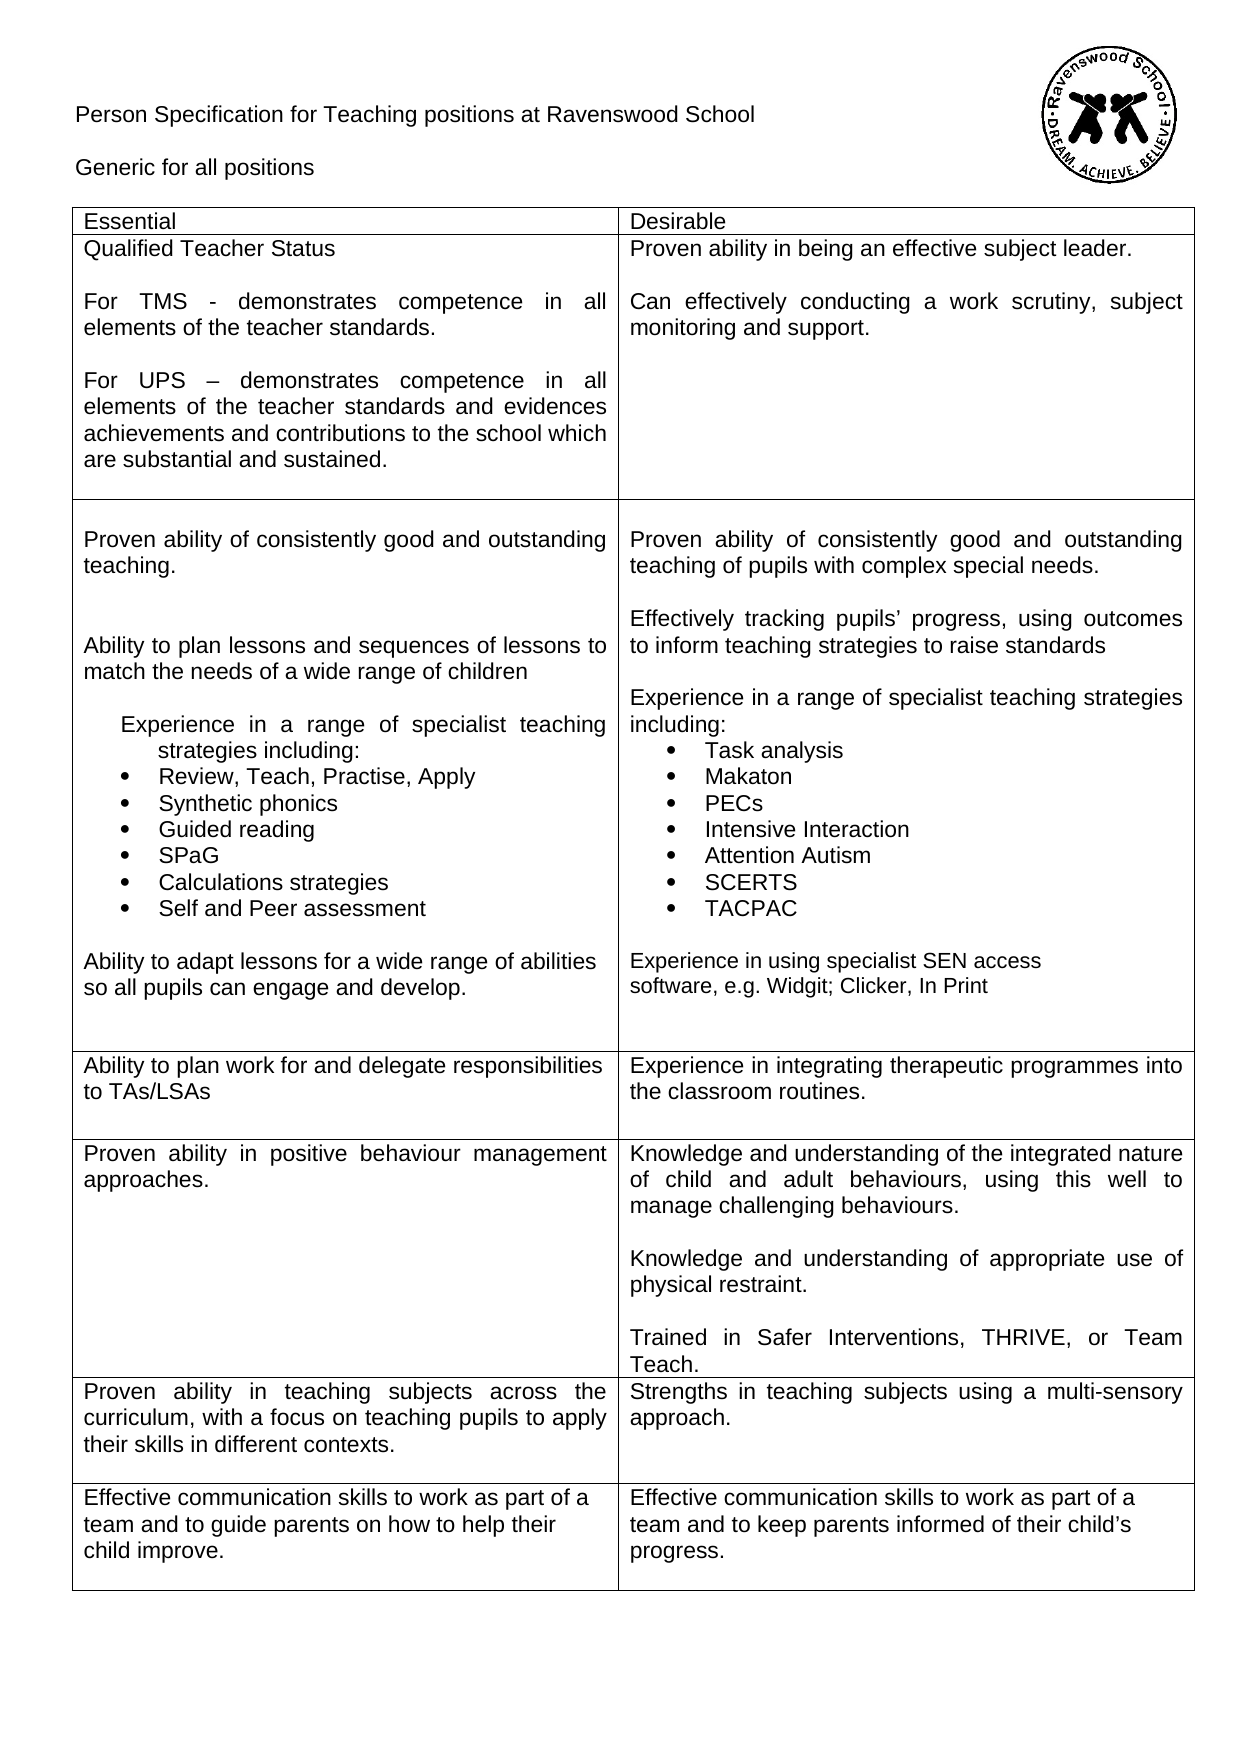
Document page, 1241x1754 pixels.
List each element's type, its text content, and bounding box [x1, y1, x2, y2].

table_cell Strengths in teaching subjects using a multi-sensory approach. [619, 1378, 1194, 1483]
table_header Essential [73, 208, 618, 234]
table_cell Proven ability in teaching subjects across the curriculum, with a focus on teaching pupils to apply their skills in different contexts. [73, 1378, 618, 1483]
table_cell Effective communication skills to work as part of a team and to keep parents informed of their child’s progress. [619, 1484, 1194, 1590]
table_cell Proven ability in being an effective subject leader. Can effectively conducting a work scrutiny, subject monitoring and support. [619, 235, 1194, 499]
table_cell Qualified Teacher Status For TMS - demonstrates competence in all elements of the teacher standards. For UPS – demonstrates competence in all elements of the teacher standards and evidences achievements and contributions to the school which are substantial and sustained. [73, 235, 618, 499]
table_cell Knowledge and understanding of the integrated nature of child and adult behaviours, using this well to manage challenging behaviours. Knowledge and understanding of appropriate use of physical restraint. Trained in Safer Interventions, THRIVE, or Team Teach. [619, 1140, 1194, 1377]
table_cell Proven ability in positive behaviour management approaches. [73, 1140, 618, 1377]
text Generic for all positions [75, 154, 1032, 180]
table_header Desirable [619, 208, 1194, 234]
table_cell Proven ability of consistently good and outstanding teaching. Ability to plan lessons and sequences of lessons to match the needs of a wide range of children Experience in a range of specialist teaching strategies including: Review, Teach, Practise, Apply Synthetic phonics Guided reading SPaG Calculations strategies Self and Peer assessment Ability to adapt lessons for a wide range of abilities so all pupils can engage and develop. [73, 500, 618, 1051]
table_cell Proven ability of consistently good and outstanding teaching of pupils with complex special needs. Effectively tracking pupils’ progress, using outcomes to inform teaching strategies to raise standards Experience in a range of specialist teaching strategies including: Task analysis Makaton PECs Intensive Interaction Attention Autism SCERTS TACPAC Experience in using specialist SEN access software, e.g. Widgit; Clicker, In Print [619, 500, 1194, 1051]
table_cell Effective communication skills to work as part of a team and to guide parents on how to help their child improve. [73, 1484, 618, 1590]
table_cell Experience in integrating therapeutic programmes into the classroom routines. [619, 1052, 1194, 1139]
text Person Specification for Teaching positions at Ravenswood School [75, 101, 1032, 128]
table_cell Ability to plan work for and delegate responsibilities to TAs/LSAs [73, 1052, 618, 1139]
picture [1032, 31, 1186, 195]
